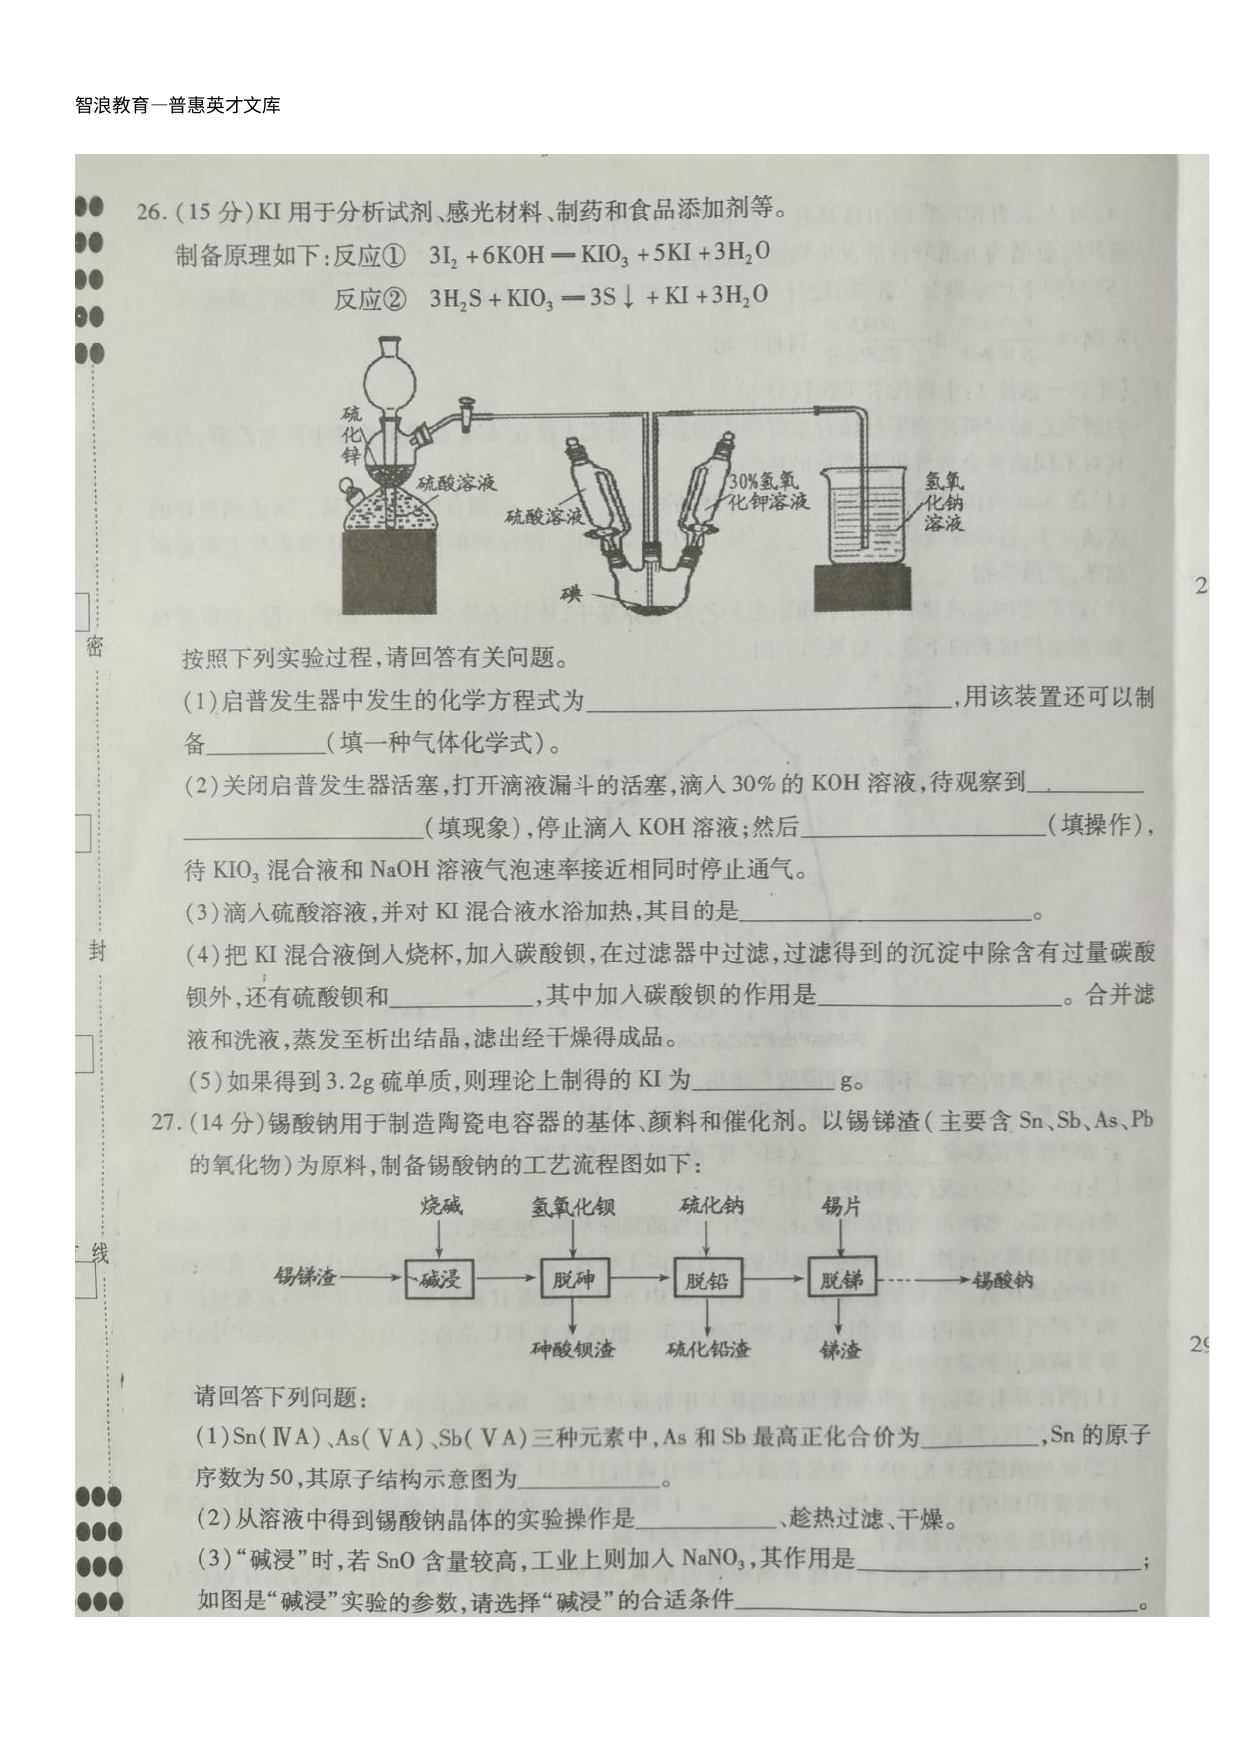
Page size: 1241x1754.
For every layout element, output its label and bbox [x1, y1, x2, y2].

picture [75, 154, 1210, 1617]
